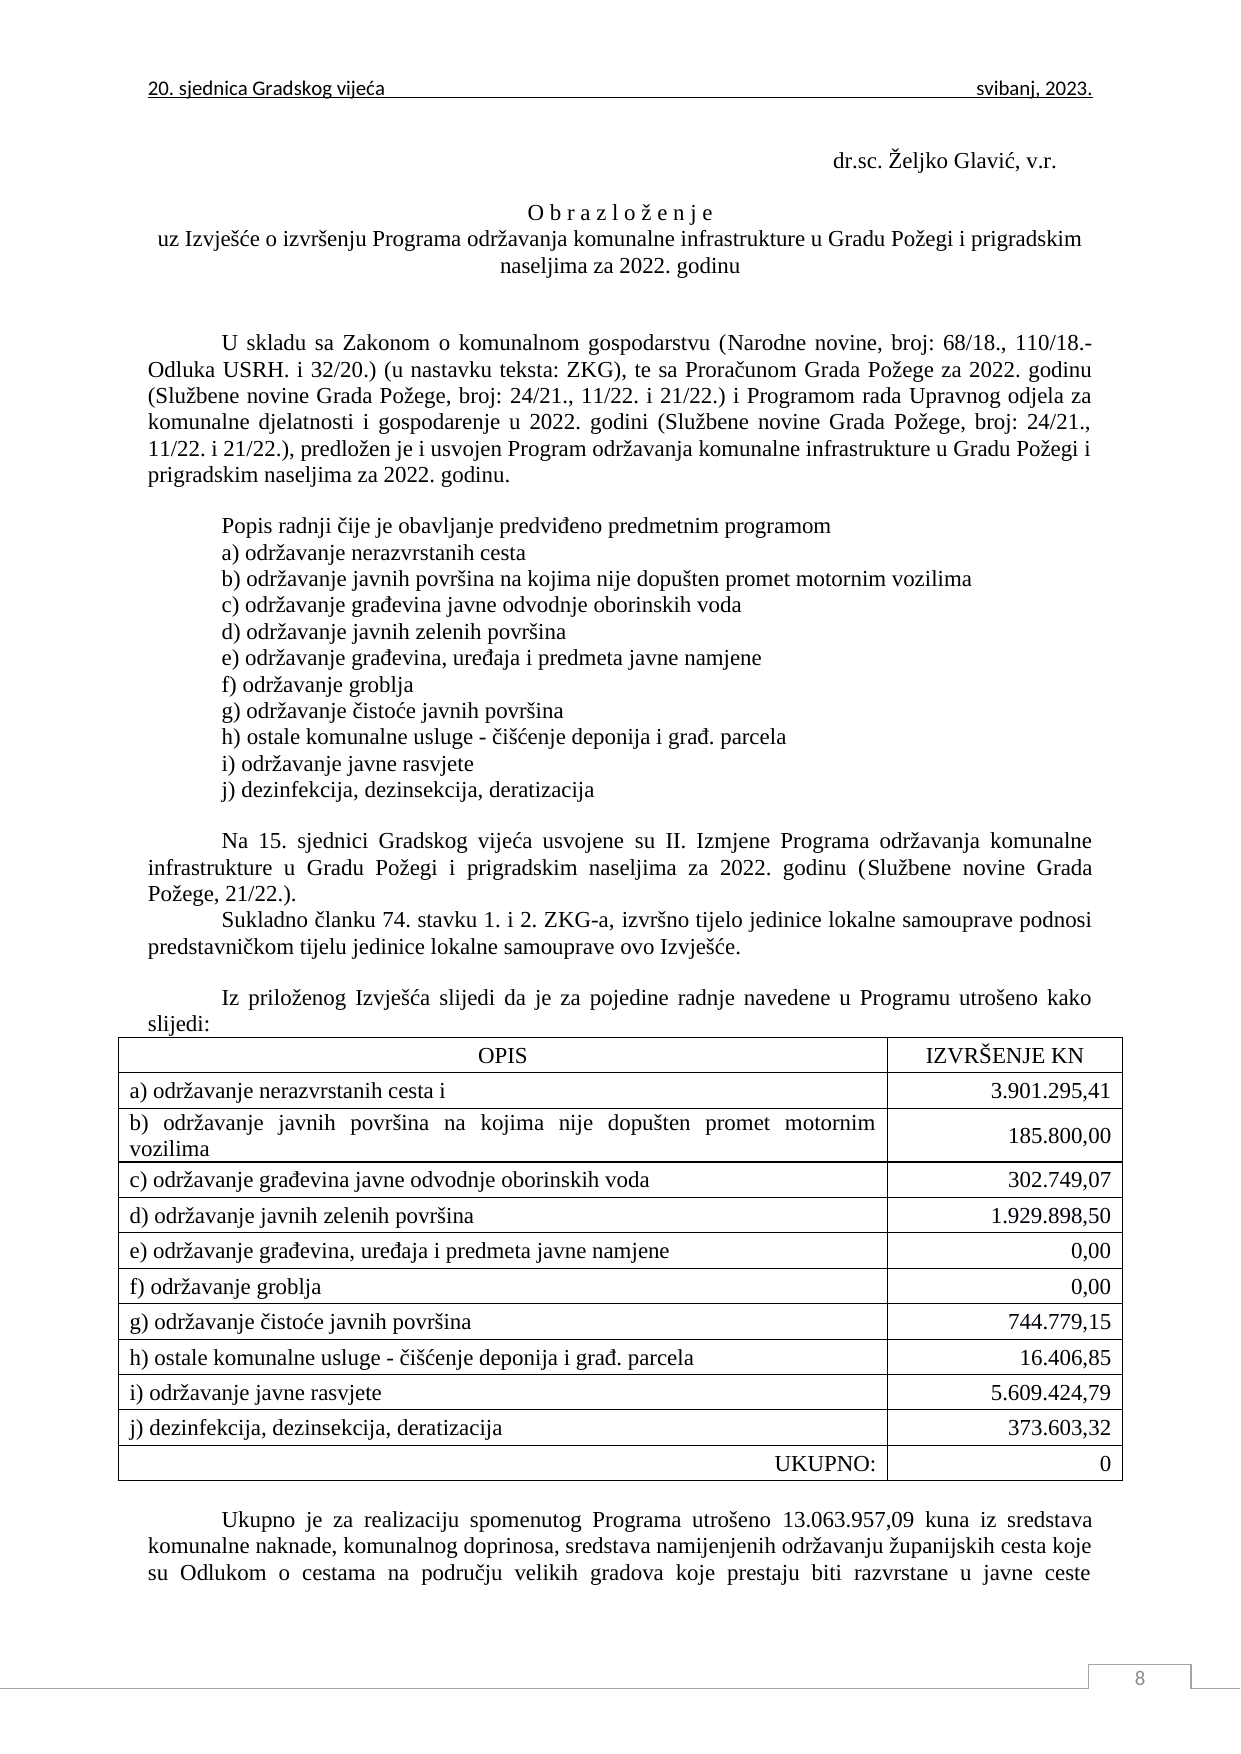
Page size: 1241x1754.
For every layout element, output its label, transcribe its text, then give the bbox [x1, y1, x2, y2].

table_cell 302.749,07 [888, 1163, 1122, 1197]
text uz Izvješće o izvršenju Programa održavanja komunalne infrastrukture u Gradu Požegi i prigradskim naseljima za 2022. godinu [148, 225, 1093, 278]
text Sukladno članku 74. stavku 1. i 2. ZKG-a, izvršno tijelo jedinice lokalne samouprave podnosi predstavničkom tijelu jedinice lokalne samouprave ovo Izvješće. [148, 906, 1093, 959]
table_cell h) ostale komunalne usluge - čišćenje deponija i građ. parcela [119, 1340, 887, 1374]
text b) održavanje javnih površina na kojima nije dopušten promet motornim vozilima [148, 565, 1093, 592]
text d) održavanje javnih zelenih površina [148, 618, 1093, 644]
text c) održavanje građevina javne odvodnje oborinskih voda [148, 592, 1093, 618]
table_cell 16.406,85 [888, 1340, 1122, 1374]
text O b r a z l o ž e n j e [148, 199, 1093, 225]
table_cell e) održavanje građevina, uređaja i predmeta javne namjene [119, 1233, 887, 1268]
text h) ostale komunalne usluge - čišćenje deponija i građ. parcela [148, 723, 1093, 750]
table_cell 0,00 [888, 1269, 1122, 1303]
table_cell a) održavanje nerazvrstanih cesta i [119, 1073, 887, 1108]
text e) održavanje građevina, uređaja i predmeta javne namjene [148, 644, 1093, 671]
table_cell 373.603,32 [888, 1410, 1122, 1445]
text f) održavanje groblja [148, 671, 1093, 697]
table_cell j) dezinfekcija, dezinsekcija, deratizacija [119, 1410, 887, 1445]
table_cell b) održavanje javnih površina na kojima nije dopušten promet motornim vozilima [119, 1109, 887, 1161]
table_cell 744.779,15 [888, 1304, 1122, 1338]
text dr.sc. Željko Glavić, v.r. [797, 148, 1093, 174]
table_cell d) održavanje javnih zelenih površina [119, 1198, 887, 1232]
table_cell i) održavanje javne rasvjete [119, 1375, 887, 1409]
table_cell c) održavanje građevina javne odvodnje oborinskih voda [119, 1163, 887, 1197]
table_cell f) održavanje groblja [119, 1269, 887, 1303]
table_cell 185.800,00 [888, 1109, 1122, 1161]
text g) održavanje čistoće javnih površina [148, 697, 1093, 723]
text U skladu sa Zakonom o komunalnom gospodarstvu (Narodne novine, broj: 68/18., 110/18.- Odluka USRH. i 32/20.) (u nastavku teksta: ZKG), te sa Proračunom Grada Požege za 2022. godinu (Službene novine Grada Požege, broj: 24/21., 11/22. i 21/22.) i Programom rada Upravnog odjela za komunalne djelatnosti i gospodarenje u 2022. godini (Službene novine Grada Požege, broj: 24/21., 11/22. i 21/22.), predložen je i usvojen Program održavanja komunalne infrastrukture u Gradu Požegi i prigradskim naseljima za 2022. godinu. [148, 329, 1093, 487]
table_cell 3.901.295,41 [888, 1073, 1122, 1108]
table_header OPIS [119, 1038, 887, 1072]
text a) održavanje nerazvrstanih cesta [148, 539, 1093, 565]
table_header IZVRŠENJE KN [888, 1038, 1122, 1072]
table_cell 13.063.957,09 [888, 1446, 1122, 1480]
text j) dezinfekcija, dezinsekcija, deratizacija [148, 776, 1093, 802]
table_cell UKUPNO: [119, 1446, 887, 1480]
text i) održavanje javne rasvjete [148, 750, 1093, 776]
table_cell 1.929.898,50 [888, 1198, 1122, 1232]
table_cell 0,00 [888, 1233, 1122, 1268]
text Popis radnji čije je obavljanje predviđeno predmetnim programom [148, 512, 1093, 539]
table_cell 5.609.424,79 [888, 1375, 1122, 1409]
text Iz priloženog Izvješća slijedi da je za pojedine radnje navedene u Programu utrošeno kako slijedi: [148, 984, 1093, 1037]
text Na 15. sjednici Gradskog vijeća usvojene su II. Izmjene Programa održavanja komunalne infrastrukture u Gradu Požegi i prigradskim naseljima za 2022. godinu (Službene novine Grada Požege, 21/22.). [148, 827, 1093, 906]
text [148, 1506, 1093, 1585]
table_cell g) održavanje čistoće javnih površina [119, 1304, 887, 1338]
